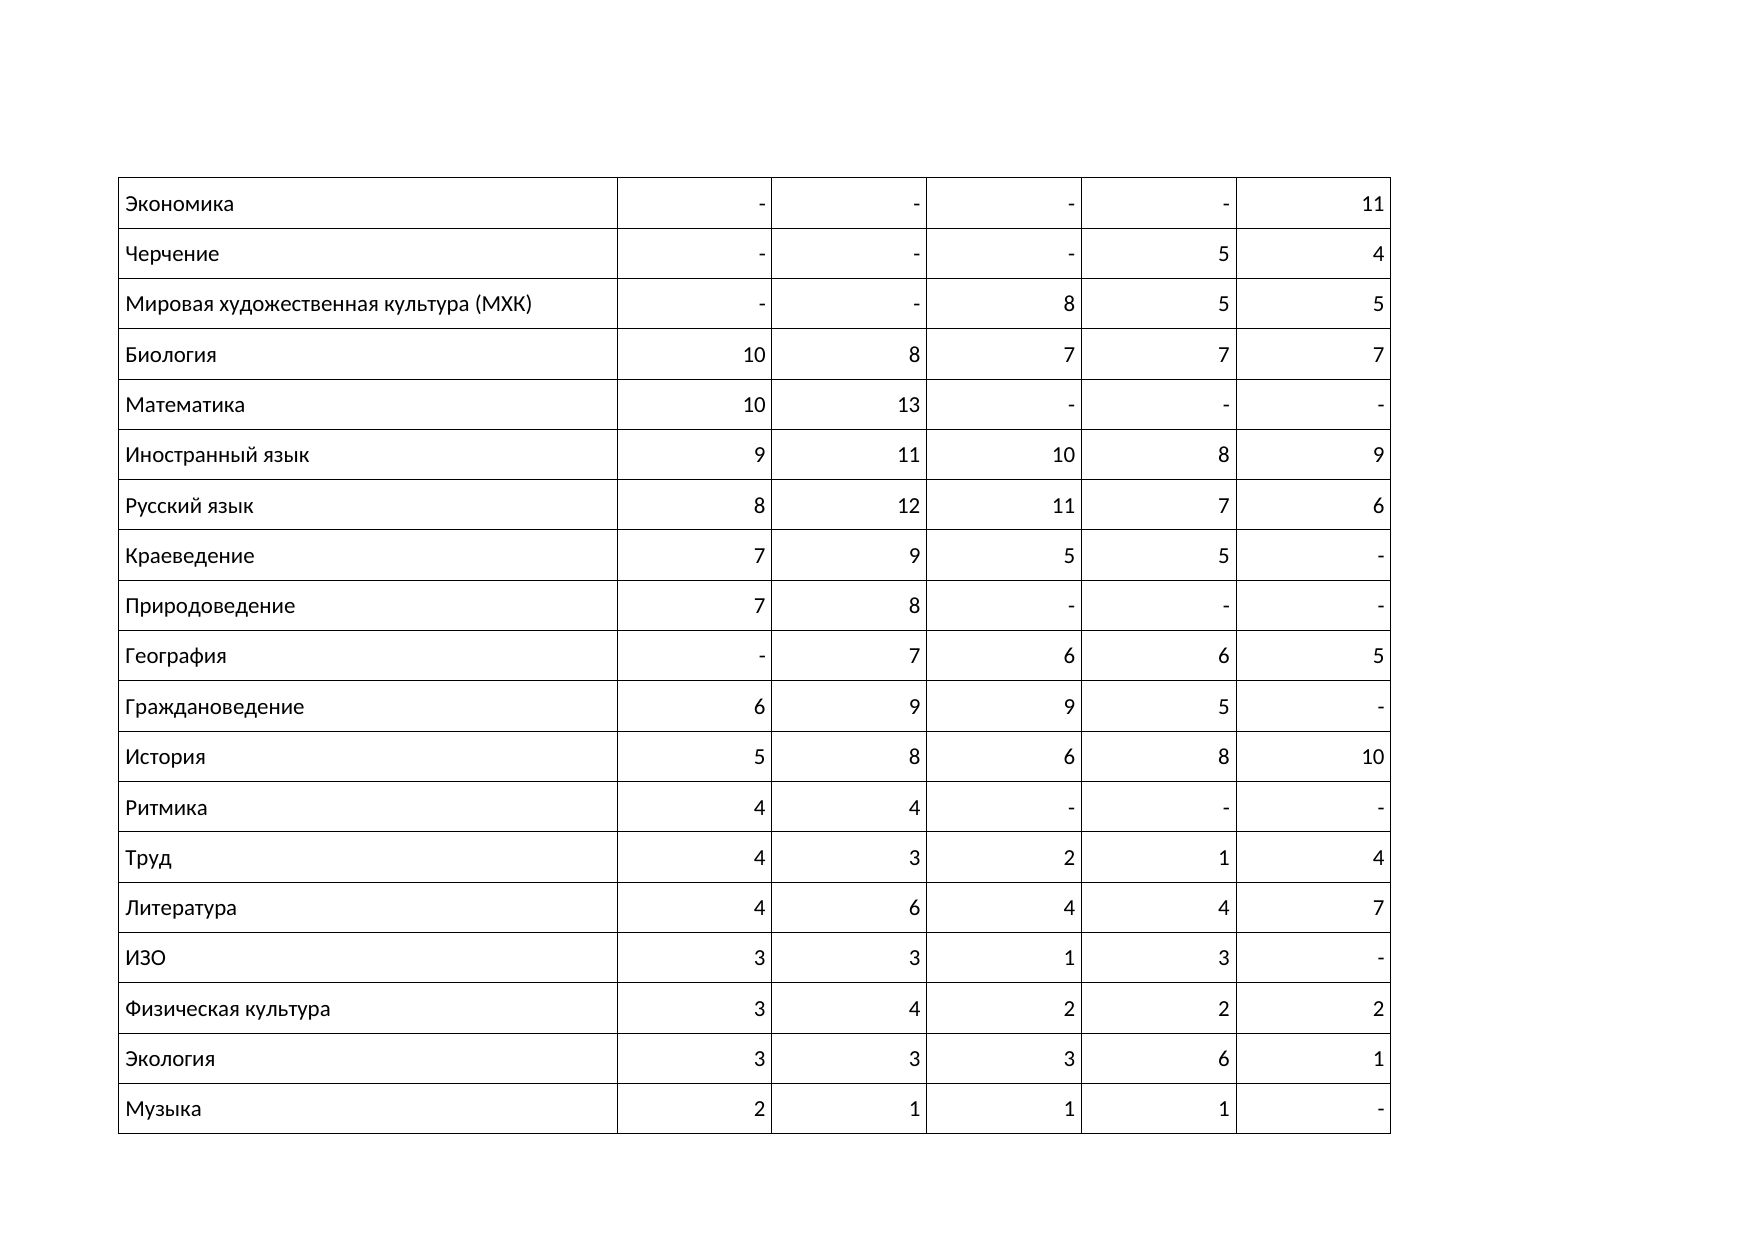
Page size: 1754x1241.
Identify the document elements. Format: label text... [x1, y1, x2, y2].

table_cell 7 [1237, 883, 1390, 932]
table_cell 3 [927, 1034, 1081, 1083]
table_cell 8 [927, 279, 1081, 328]
table_cell 2 [618, 1084, 771, 1133]
table_cell 4 [618, 782, 771, 831]
table_cell 5 [1082, 279, 1236, 328]
table_cell Математика [119, 380, 617, 429]
table_cell 2 [1237, 983, 1390, 1032]
table_cell 11 [772, 430, 926, 479]
table_cell 6 [927, 732, 1081, 781]
table_cell - [1082, 380, 1236, 429]
table_cell 5 [1082, 229, 1236, 278]
table_cell 3 [1082, 933, 1236, 982]
table_cell 10 [618, 380, 771, 429]
table_cell 1 [927, 1084, 1081, 1133]
table_cell Русский язык [119, 480, 617, 529]
table_cell 8 [772, 329, 926, 378]
table_cell - [1082, 782, 1236, 831]
table_cell 1 [1237, 1034, 1390, 1083]
table_cell - [772, 178, 926, 227]
table_cell 3 [772, 1034, 926, 1083]
table_cell - [1237, 782, 1390, 831]
table_cell 8 [1082, 732, 1236, 781]
table_cell - [618, 631, 771, 680]
table_cell Черчение [119, 229, 617, 278]
table_cell 7 [1237, 329, 1390, 378]
table_cell 2 [927, 983, 1081, 1032]
table_cell 12 [772, 480, 926, 529]
table_cell ИЗО [119, 933, 617, 982]
table_cell - [1237, 681, 1390, 731]
table_cell 7 [618, 530, 771, 580]
table_cell - [1237, 530, 1390, 580]
table_cell 8 [772, 581, 926, 630]
table_cell 6 [618, 681, 771, 731]
table_cell - [772, 229, 926, 278]
table_cell Иностранный язык [119, 430, 617, 479]
table_cell 10 [618, 329, 771, 378]
table_cell - [618, 229, 771, 278]
table_cell 3 [618, 983, 771, 1032]
table_cell 2 [927, 832, 1081, 882]
table_cell 11 [1237, 178, 1390, 227]
table_cell 8 [772, 732, 926, 781]
table_cell 3 [772, 933, 926, 982]
table_cell 4 [772, 782, 926, 831]
table_cell 11 [927, 480, 1081, 529]
table_cell - [1082, 178, 1236, 227]
table_cell 2 [1082, 983, 1236, 1032]
table_cell 7 [772, 631, 926, 680]
table_cell 4 [772, 983, 926, 1032]
table_cell 8 [1082, 430, 1236, 479]
table_cell 9 [618, 430, 771, 479]
table_cell История [119, 732, 617, 781]
table_cell 10 [1237, 732, 1390, 781]
table_cell 1 [927, 933, 1081, 982]
table_cell Ритмика [119, 782, 617, 831]
table_cell - [618, 279, 771, 328]
table_cell 7 [927, 329, 1081, 378]
table_cell 6 [772, 883, 926, 932]
table_cell Биология [119, 329, 617, 378]
table_cell Труд [119, 832, 617, 882]
table_cell 10 [927, 430, 1081, 479]
table_cell 9 [1237, 430, 1390, 479]
table_cell 7 [1082, 329, 1236, 378]
table_cell 4 [1237, 229, 1390, 278]
table_cell - [927, 581, 1081, 630]
table_cell 9 [772, 681, 926, 731]
table_cell - [927, 782, 1081, 831]
table_cell - [1237, 380, 1390, 429]
table_cell 4 [1237, 832, 1390, 882]
table_cell 5 [1082, 530, 1236, 580]
table_cell - [618, 178, 771, 227]
table_cell - [1237, 1084, 1390, 1133]
table_cell 3 [618, 1034, 771, 1083]
table_cell 5 [1237, 631, 1390, 680]
table_cell 7 [618, 581, 771, 630]
table_cell 9 [772, 530, 926, 580]
table_cell - [1082, 581, 1236, 630]
table_cell - [927, 229, 1081, 278]
table_cell 5 [1082, 681, 1236, 731]
table_cell 5 [927, 530, 1081, 580]
table_cell 6 [1082, 631, 1236, 680]
table_cell - [927, 380, 1081, 429]
table_cell Музыка [119, 1084, 617, 1133]
table_cell - [1237, 933, 1390, 982]
table_cell - [772, 279, 926, 328]
table_cell Физическая культура [119, 983, 617, 1032]
table_cell 4 [618, 832, 771, 882]
table_cell 1 [772, 1084, 926, 1133]
table_cell - [1237, 581, 1390, 630]
table_cell 7 [1082, 480, 1236, 529]
table_cell 5 [618, 732, 771, 781]
table_cell Краеведение [119, 530, 617, 580]
table_cell 1 [1082, 1084, 1236, 1133]
table_cell 4 [618, 883, 771, 932]
table_cell Литература [119, 883, 617, 932]
table_cell 6 [927, 631, 1081, 680]
table_cell 6 [1082, 1034, 1236, 1083]
table_cell 3 [772, 832, 926, 882]
table_cell География [119, 631, 617, 680]
table_cell 5 [1237, 279, 1390, 328]
table_cell 4 [927, 883, 1081, 932]
table_cell Граждановедение [119, 681, 617, 731]
table_cell Экология [119, 1034, 617, 1083]
table_cell Природоведение [119, 581, 617, 630]
table_cell - [927, 178, 1081, 227]
table_cell 3 [618, 933, 771, 982]
table_cell Экономика [119, 178, 617, 227]
table_cell 8 [618, 480, 771, 529]
table_cell 13 [772, 380, 926, 429]
table_cell 1 [1082, 832, 1236, 882]
table_cell Мировая художественная культура (МХК) [119, 279, 617, 328]
table_cell 9 [927, 681, 1081, 731]
table_cell 4 [1082, 883, 1236, 932]
table_cell 6 [1237, 480, 1390, 529]
